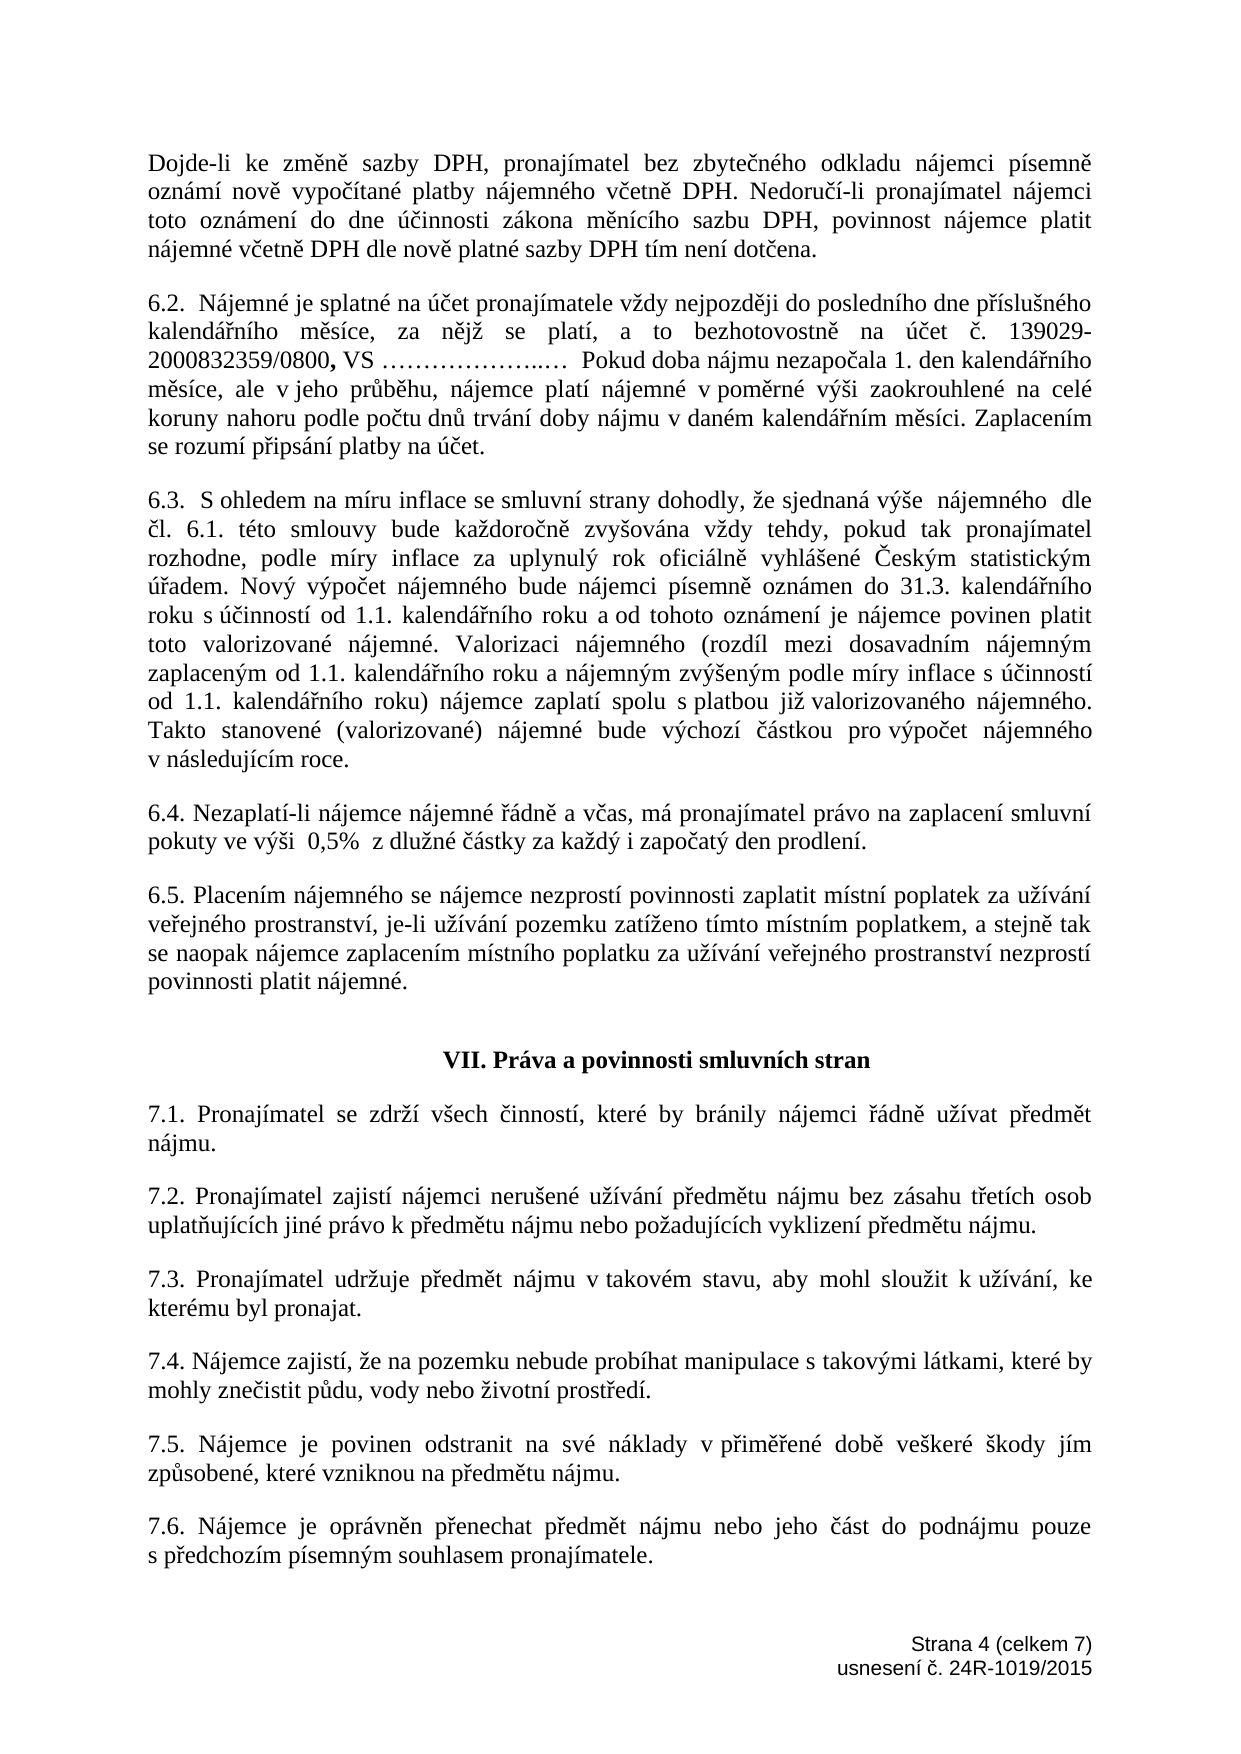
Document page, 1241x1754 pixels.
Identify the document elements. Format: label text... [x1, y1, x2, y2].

text 6.2. Nájemné je splatné na účet pronajímatele vždy nejpozději do posledního dne příslušného kalendářního měsíce, za nějž se platí, a to bezhotovostně na účet č. 139029-2000832359/0800, VS ………………..… Pokud doba nájmu nezapočala 1. den kalendářního měsíce, ale v jeho průběhu, nájemce platí nájemné v poměrné výši zaokrouhlené na celé koruny nahoru podle počtu dnů trvání doby nájmu v daném kalendářním měsíci. Zaplacením se rozumí připsání platby na účet. [148, 288, 1092, 460]
text 7.1. Pronajímatel se zdrží všech činností, které by bránily nájemci řádně užívat předmět nájmu. [148, 1099, 1092, 1156]
text 6.4. Nezaplatí-li nájemce nájemné řádně a včas, má pronajímatel právo na zaplacení smluvní pokuty ve výši 0,5% z dlužné částky za každý i započatý den prodlení. [148, 798, 1092, 855]
text 6.5. Placením nájemného se nájemce nezprostí povinnosti zaplatit místní poplatek za užívání veřejného prostranství, je-li užívání pozemku zatíženo tímto místním poplatkem, a stejně tak se naopak nájemce zaplacením místního poplatku za užívání veřejného prostranství nezprostí povinnosti platit nájemné. [148, 880, 1092, 995]
text 7.2. Pronajímatel zajistí nájemci nerušené užívání předmětu nájmu bez zásahu třetích osob uplatňujících jiné právo k předmětu nájmu nebo požadujících vyklizení předmětu nájmu. [148, 1181, 1092, 1239]
text 7.3. Pronajímatel udržuje předmět nájmu v takovém stavu, aby mohl sloužit k užívání, ke kterému byl pronajat. [148, 1264, 1092, 1321]
text 7.4. Nájemce zajistí, že na pozemku nebude probíhat manipulace s takovými látkami, které by mohly znečistit půdu, vody nebo životní prostředí. [148, 1346, 1092, 1404]
text 7.5. Nájemce je povinen odstranit na své náklady v přiměřené době veškeré škody jím způsobené, které vzniknou na předmětu nájmu. [148, 1429, 1092, 1486]
text 6.3. S ohledem na míru inflace se smluvní strany dohodly, že sjednaná výše nájemného dle čl. 6.1. této smlouvy bude každoročně zvyšována vždy tehdy, pokud tak pronajímatel rozhodne, podle míry inflace za uplynulý rok oficiálně vyhlášené Českým statistickým úřadem. Nový výpočet nájemného bude nájemci písemně oznámen do 31.3. kalendářního roku s účinností od 1.1. kalendářního roku a od tohoto oznámení je nájemce povinen platit toto valorizované nájemné. Valorizaci nájemného (rozdíl mezi dosavadním nájemným zaplaceným od 1.1. kalendářního roku a nájemným zvýšeným podle míry inflace s účinností od 1.1. kalendářního roku) nájemce zaplatí spolu s platbou již valorizovaného nájemného. Takto stanovené (valorizované) nájemné bude výchozí částkou pro výpočet nájemného v následujícím roce. [148, 485, 1092, 773]
subtitle VII. Práva a povinnosti smluvních stran [369, 1045, 1092, 1074]
text Dojde-li ke změně sazby DPH, pronajímatel bez zbytečného odkladu nájemci písemně oznámí nově vypočítané platby nájemného včetně DPH. Nedoručí-li pronajímatel nájemci toto oznámení do dne účinnosti zákona měnícího sazbu DPH, povinnost nájemce platit nájemné včetně DPH dle nově platné sazby DPH tím není dotčena. [148, 148, 1092, 263]
text 7.6. Nájemce je oprávněn přenechat předmět nájmu nebo jeho část do podnájmu pouze s předchozím písemným souhlasem pronajímatele. [148, 1511, 1092, 1569]
